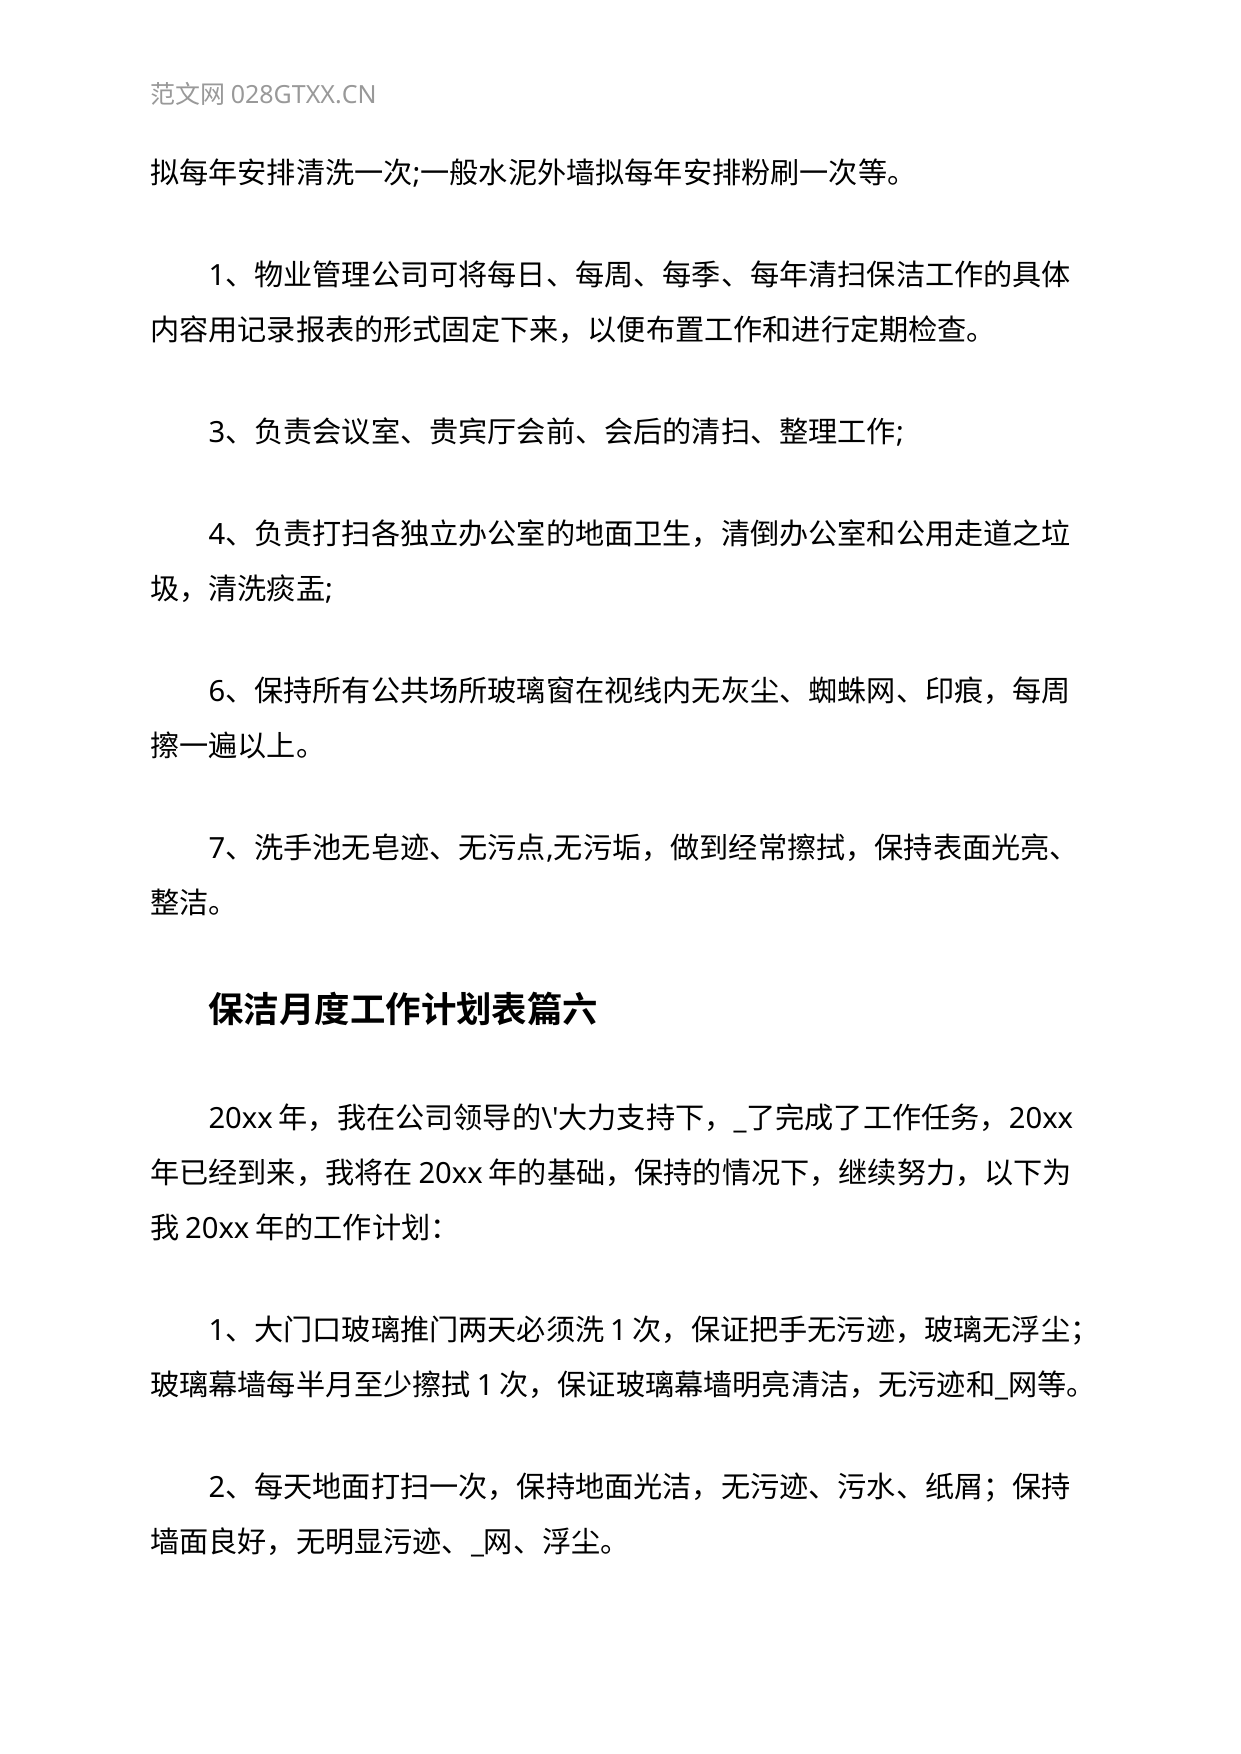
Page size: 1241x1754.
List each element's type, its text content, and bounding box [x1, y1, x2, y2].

text 4、负责打扫各独立办公室的地面卫生，清倒办公室和公用走道之垃圾，清洗痰盂; [150, 511, 1090, 608]
text 1、大门口玻璃推门两天必须洗1次，保证把手无污迹，玻璃无浮尘；玻璃幕墙每半月至少擦拭1次，保证玻璃幕墙明亮清洁，无污迹和_网等。 [150, 1307, 1090, 1404]
text 3、负责会议室、贵宾厅会前、会后的清扫、整理工作; [150, 409, 1090, 451]
text 1、物业管理公司可将每日、每周、每季、每年清扫保洁工作的具体内容用记录报表的形式固定下来，以便布置工作和进行定期检查。 [150, 252, 1090, 349]
text 6、保持所有公共场所玻璃窗在视线内无灰尘、蜘蛛网、印痕，每周擦一遍以上。 [150, 668, 1090, 765]
text 保洁月度工作计划表篇六 [150, 981, 1090, 1032]
text 20xx年，我在公司领导的\'大力支持下，_了完成了工作任务，20xx年已经到来，我将在20xx年的基础，保持的情况下，继续努力，以下为我20xx年的工作计划： [150, 1095, 1090, 1247]
text 2、每天地面打扫一次，保持地面光洁，无污迹、污水、纸屑；保持墙面良好，无明显污迹、_网、浮尘。 [150, 1464, 1090, 1561]
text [150, 150, 1090, 192]
text 7、洗手池无皂迹、无污点,无污垢，做到经常擦拭，保持表面光亮、整洁。 [150, 824, 1090, 922]
